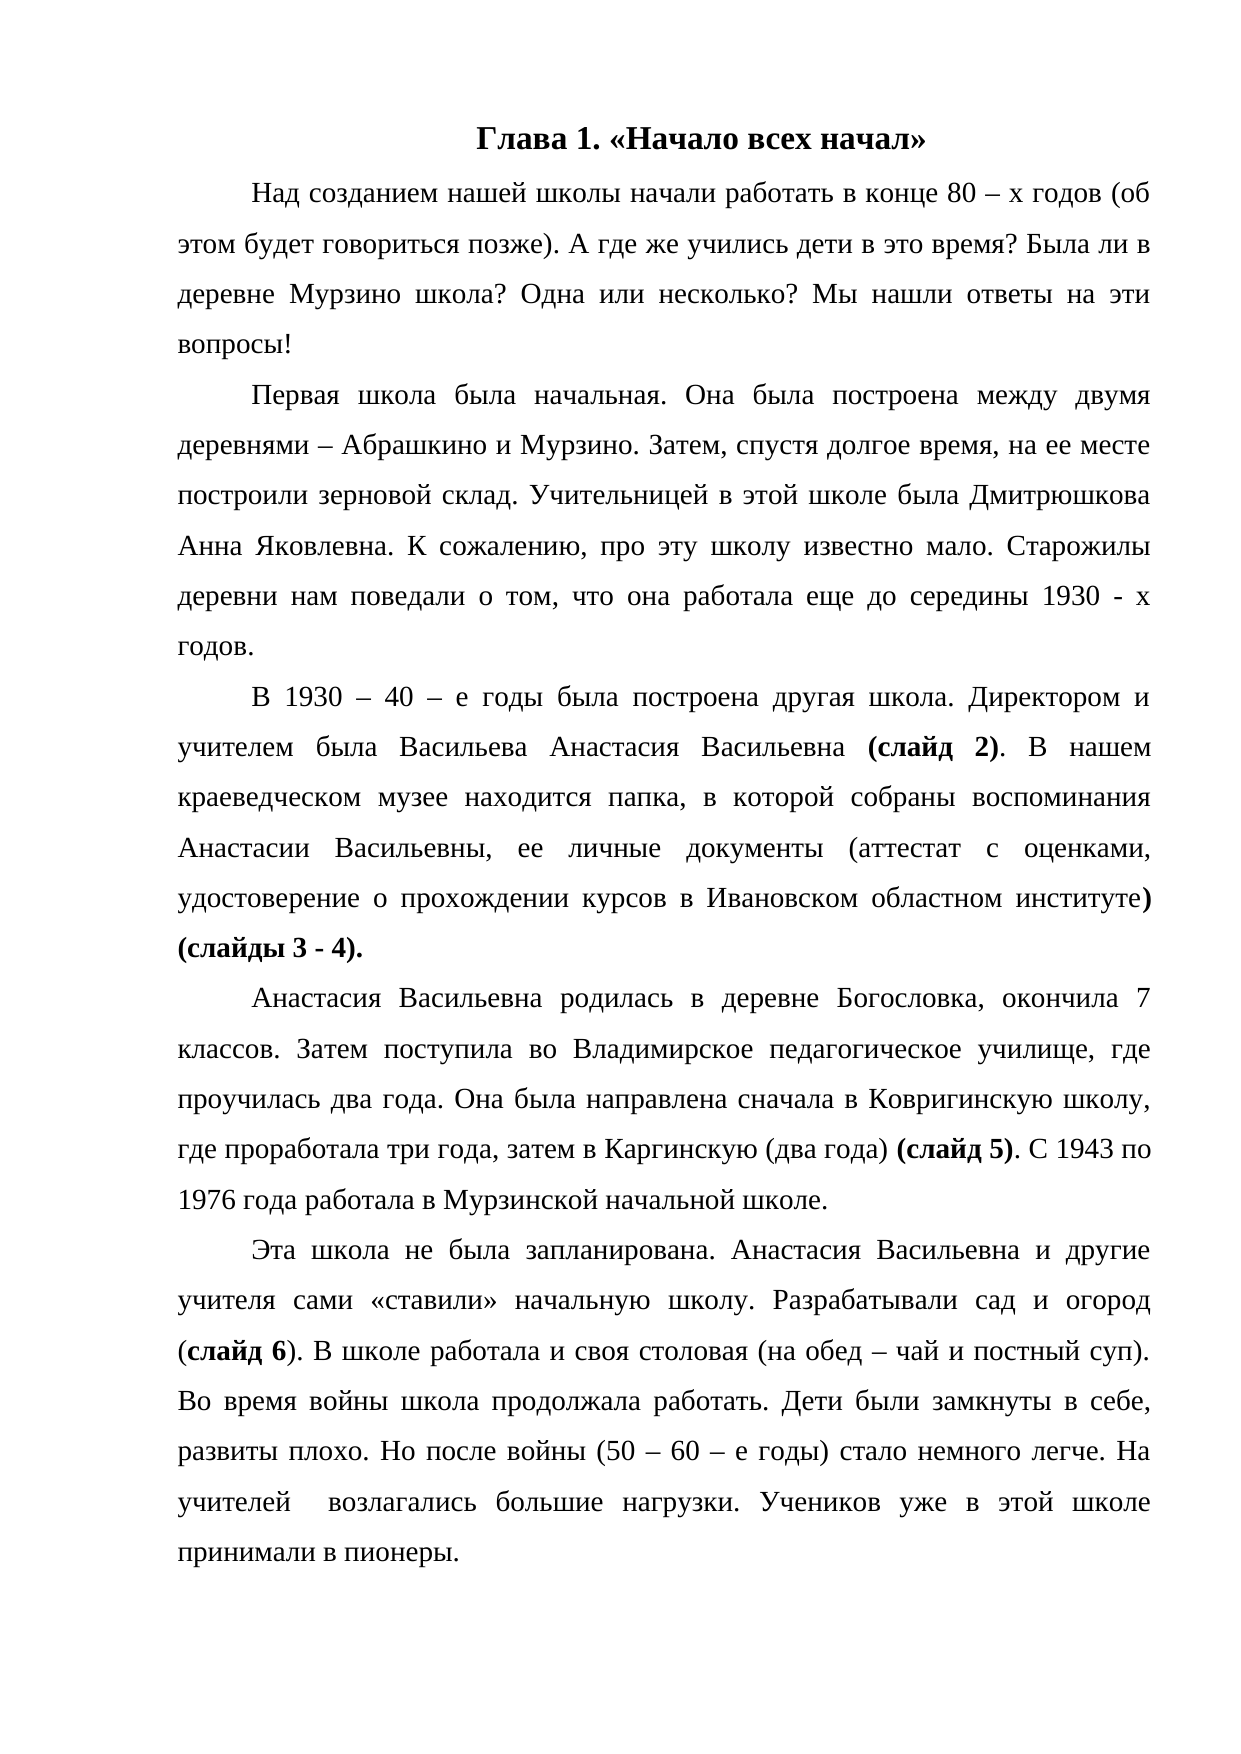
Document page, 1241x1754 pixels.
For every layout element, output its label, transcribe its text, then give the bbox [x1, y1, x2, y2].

text Над созданием нашей школы начали работать в конце 80 – х годов (об этом будет говориться позже). А где же учились дети в это время? Была ли в деревне Мурзино школа? Одна или несколько? Мы нашли ответы на эти вопросы! [177, 176, 1152, 360]
text Глава 1. «Начало всех начал» [177, 118, 1152, 156]
text Эта школа не была запланирована. Анастасия Васильевна и другие учителя сами «ставили» начальную школу. Разрабатывали сад и огород (слайд 6). В школе работала и своя столовая (на обед – чай и постный суп). Во время войны школа продолжала работать. Дети были замкнуты в себе, развиты плохо. Но после войны (50 – 60 – е годы) стало немного легче. На учителей возлагались большие нагрузки. Учеников уже в этой школе принимали в пионеры. [177, 1232, 1152, 1568]
text Первая школа была начальная. Она была построена между двумя деревнями – Абрашкино и Мурзино. Затем, спустя долгое время, на ее месте построили зерновой склад. Учительницей в этой школе была Дмитрюшкова Анна Яковлевна. К сожалению, про эту школу известно мало. Старожилы деревни нам поведали о том, что она работала еще до середины 1930 - х годов. [177, 377, 1152, 662]
text В 1930 – 40 – е годы была построена другая школа. Директором и учителем была Васильева Анастасия Васильевна (слайд 2). В нашем краеведческом музее находится папка, в которой собраны воспоминания Анастасии Васильевны, ее личные документы (аттестат с оценками, удостоверение о прохождении курсов в Ивановском областном институте)(слайды 3 - 4). [177, 679, 1152, 964]
text Анастасия Васильевна родилась в деревне Богословка, окончила 7 классов. Затем поступила во Владимирское педагогическое училище, где проучилась два года. Она была направлена сначала в Ковригинскую школу, где проработала три года, затем в Каргинскую (два года) (слайд 5). С 1943 по 1976 года работала в Мурзинской начальной школе. [177, 981, 1152, 1215]
